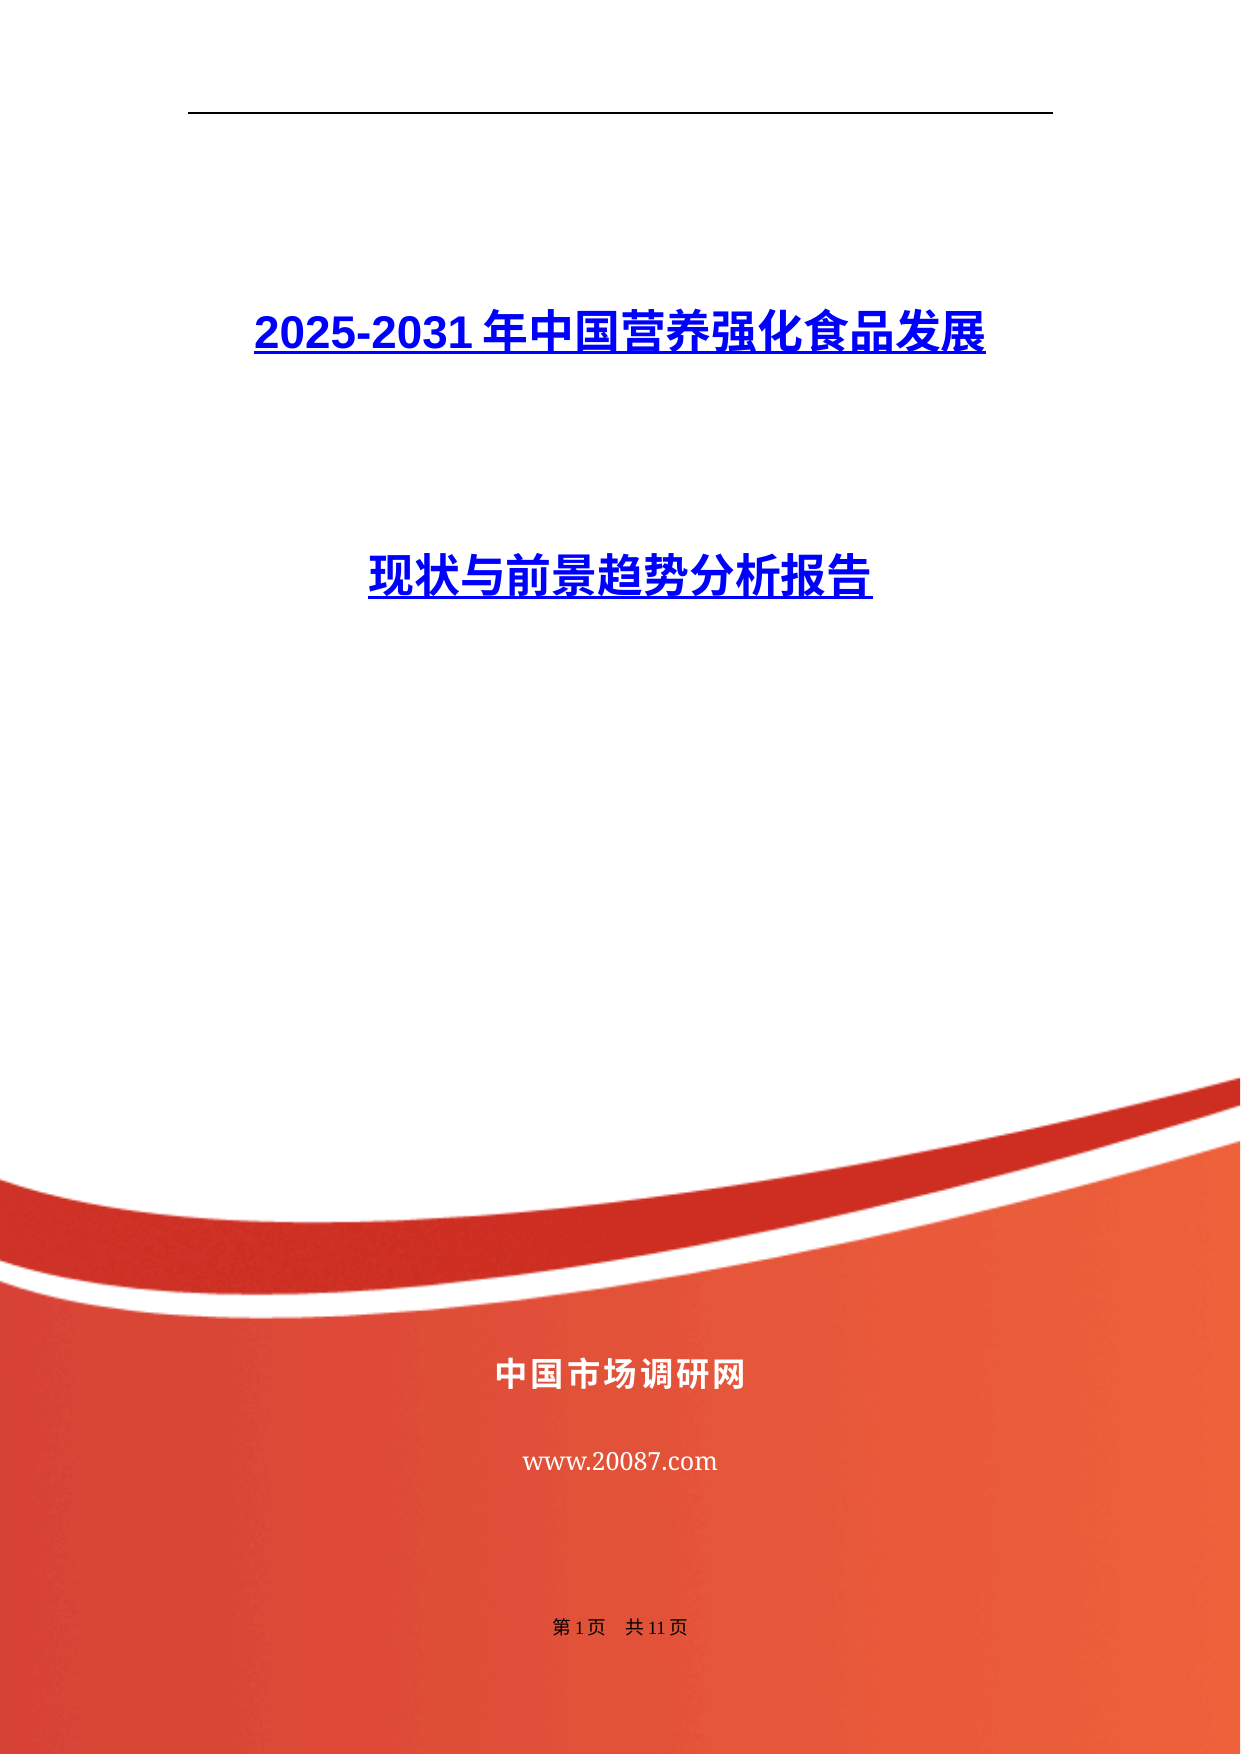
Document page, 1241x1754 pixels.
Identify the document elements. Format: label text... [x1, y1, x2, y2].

picture [0, 1006, 1241, 1754]
subtitle 中国市场调研网 [187, 1339, 1053, 1404]
text www.20087.com [187, 1428, 1053, 1493]
table_header 2025-2031年中国营养强化食品发展现状与前景趋势分析报告 [188, 207, 1053, 773]
